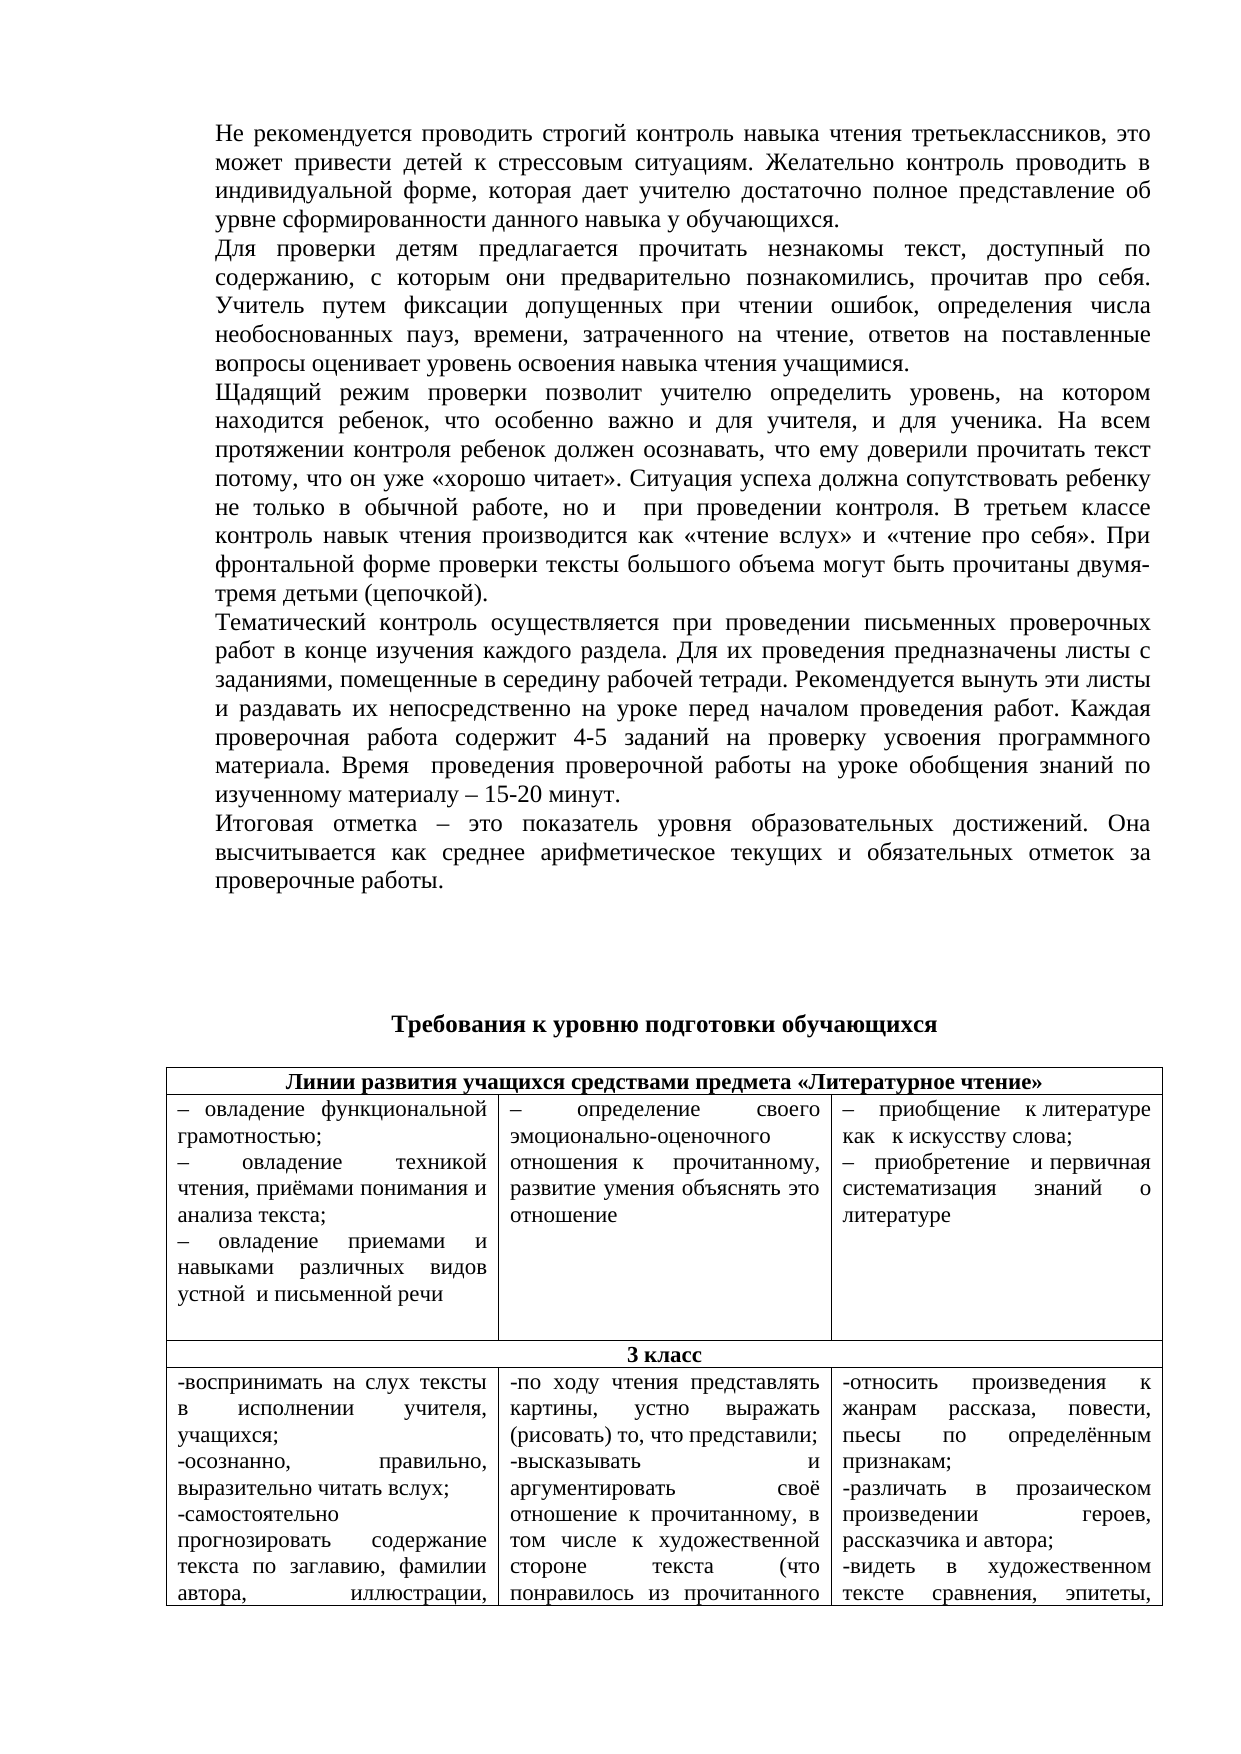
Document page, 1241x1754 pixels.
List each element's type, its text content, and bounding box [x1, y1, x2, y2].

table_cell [832, 1368, 1162, 1605]
text Тематический контроль осуществляется при проведении письменных проверочных работ в конце изучения каждого раздела. Для их проведения предназначены листы с заданиями, помещенные в середину рабочей тетради. Рекомендуется вынуть эти листы и раздавать их непосредственно на уроке перед началом проведения работ. Каждая проверочная работа содержит 4-5 заданий на проверку усвоения программного материала. Время проведения проверочной работы на уроке обобщения знаний по изученному материалу – 15-20 минут. [215, 607, 1152, 808]
text Требования к уровню подготовки обучающихся [177, 1009, 1152, 1038]
text Не рекомендуется проводить строгий контроль навыка чтения третьеклассников, это может привести детей к стрессовым ситуациям. Желательно контроль проводить в индивидуальной форме, которая дает учителю достаточно полное представление об урвне сформированности данного навыка у обучающихся. [215, 118, 1152, 233]
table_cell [499, 1368, 831, 1605]
text Для проверки детям предлагается прочитать незнакомы текст, доступный по содержанию, с которым они предварительно познакомились, прочитав про себя. Учитель путем фиксации допущенных при чтении ошибок, определения числа необоснованных пауз, времени, затраченного на чтение, ответов на поставленные вопросы оценивает уровень освоения навыка чтения учащимися. [215, 233, 1152, 377]
text Итоговая отметка – это показатель уровня образовательных достижений. Она высчитывается как среднее арифметическое текущих и обязательных отметок за проверочные работы. [215, 808, 1152, 894]
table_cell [167, 1368, 498, 1605]
table_cell – определение своего эмоционально-оценочного отношения к прочитанному, развитие умения объяснять это отношение [499, 1095, 831, 1340]
table_cell – овладение функциональной грамотностью; – овладение техникой чтения, приёмами понимания и анализа текста; – овладение приемами и навыками различных видов устной и письменной речи [167, 1095, 498, 1340]
table_header Линии развития учащихся средствами предмета «Литературное чтение» [167, 1068, 1162, 1094]
table_cell – приобщение к литературе как к искусству слова; – приобретение и первичная систематизация знаний о литературе [832, 1095, 1162, 1340]
table_cell 3 класс [167, 1341, 1162, 1367]
text Щадящий режим проверки позволит учителю определить уровень, на котором находится ребенок, что особенно важно и для учителя, и для ученика. На всем протяжении контроля ребенок должен осознавать, что ему доверили прочитать текст потому, что он уже «хорошо читает». Ситуация успеха должна сопутствовать ребенку не только в обычной работе, но и при проведении контроля. В третьем классе контроль навык чтения производится как «чтение вслух» и «чтение про себя». При фронтальной форме проверки тексты большого объема могут быть прочитаны двумя-тремя детьми (цепочкой). [215, 377, 1152, 607]
